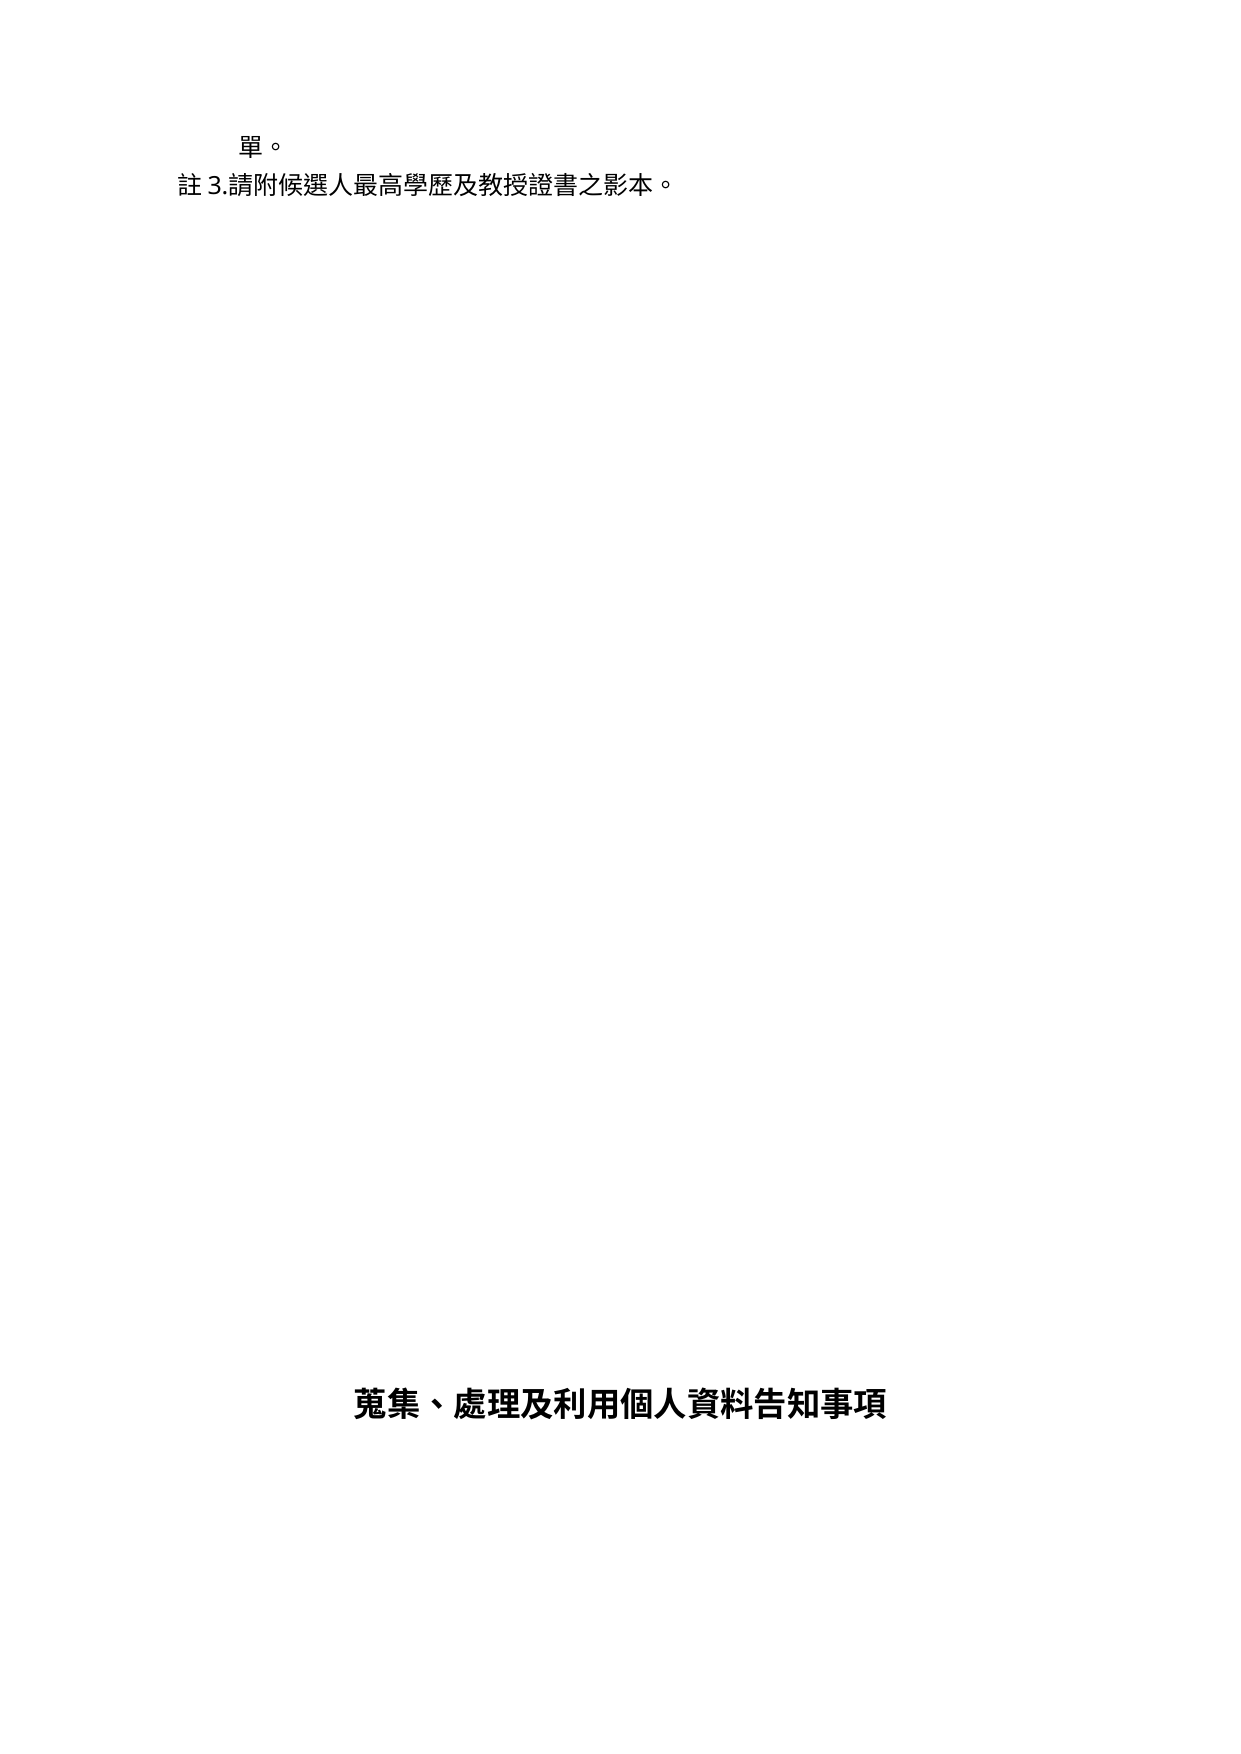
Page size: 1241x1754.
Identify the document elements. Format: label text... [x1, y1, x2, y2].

text 蒐集、處理及利用個人資料告知事項 [177, 1364, 1063, 1439]
text 註3.請附候選人最高學歷及教授證書之影本。 [177, 164, 1063, 202]
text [177, 127, 1063, 164]
